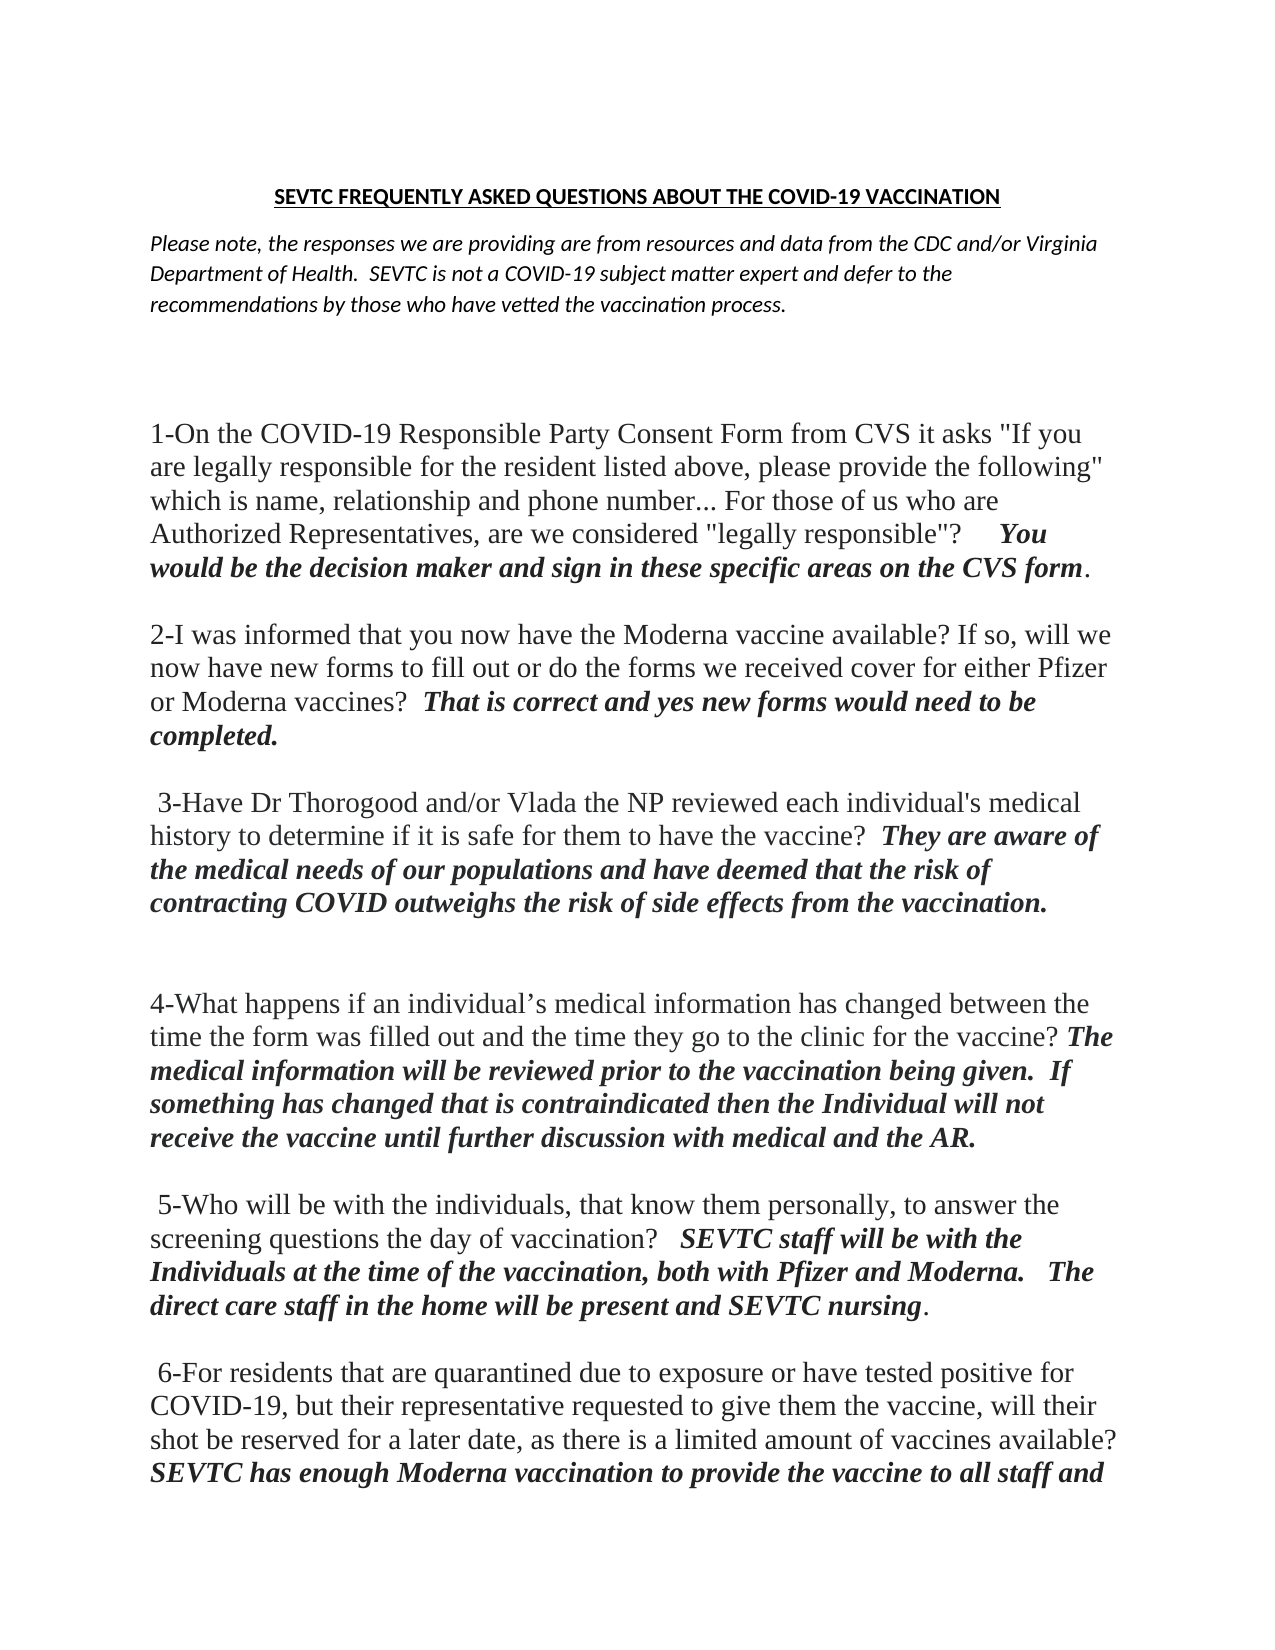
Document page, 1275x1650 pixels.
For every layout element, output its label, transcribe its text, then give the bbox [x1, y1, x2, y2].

text 4-What happens if an individual’s medical information has changed between the time the form was filled out and the time they go to the clinic for the vaccine? The medical information will be reviewed prior to the vaccination being given. If something has changed that is contraindicated then the Individual will not receive the vaccine until further discussion with medical and the AR. [150, 986, 1125, 1154]
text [150, 1355, 1125, 1489]
text 1-On the COVID-19 Responsible Party Consent Form from CVS it asks "If you are legally responsible for the resident listed above, please provide the following" which is name, relationship and phone number... For those of us who are Authorized Representatives, are we considered "legally responsible"? You would be the decision maker and sign in these specific areas on the CVS form. [150, 416, 1125, 583]
text 2-I was informed that you now have the Moderna vaccine available? If so, will we now have new forms to fill out or do the forms we received cover for either Pfizer or Moderna vaccines? That is correct and yes new forms would need to be completed. [150, 617, 1125, 751]
text 3-Have Dr Thorogood and/or Vlada the NP reviewed each individual's medical history to determine if it is safe for them to have the vaccine? They are aware of the medical needs of our populations and have deemed that the risk of contracting COVID outweighs the risk of side effects from the vaccination. [150, 785, 1125, 919]
text SEVTC FREQUENTLY ASKED QUESTIONS ABOUT THE COVID-19 VACCINATION [150, 182, 1125, 210]
text Please note, the responses we are providing are from resources and data from the CDC and/or Virginia Department of Health. SEVTC is not a COVID-19 subject matter expert and defer to the recommendations by those who have vetted the vaccination process. [150, 229, 1125, 318]
text 5-Who will be with the individuals, that know them personally, to answer the screening questions the day of vaccination? SEVTC staff will be with the Individuals at the time of the vaccination, both with Pfizer and Moderna. The direct care staff in the home will be present and SEVTC nursing. [150, 1187, 1125, 1321]
